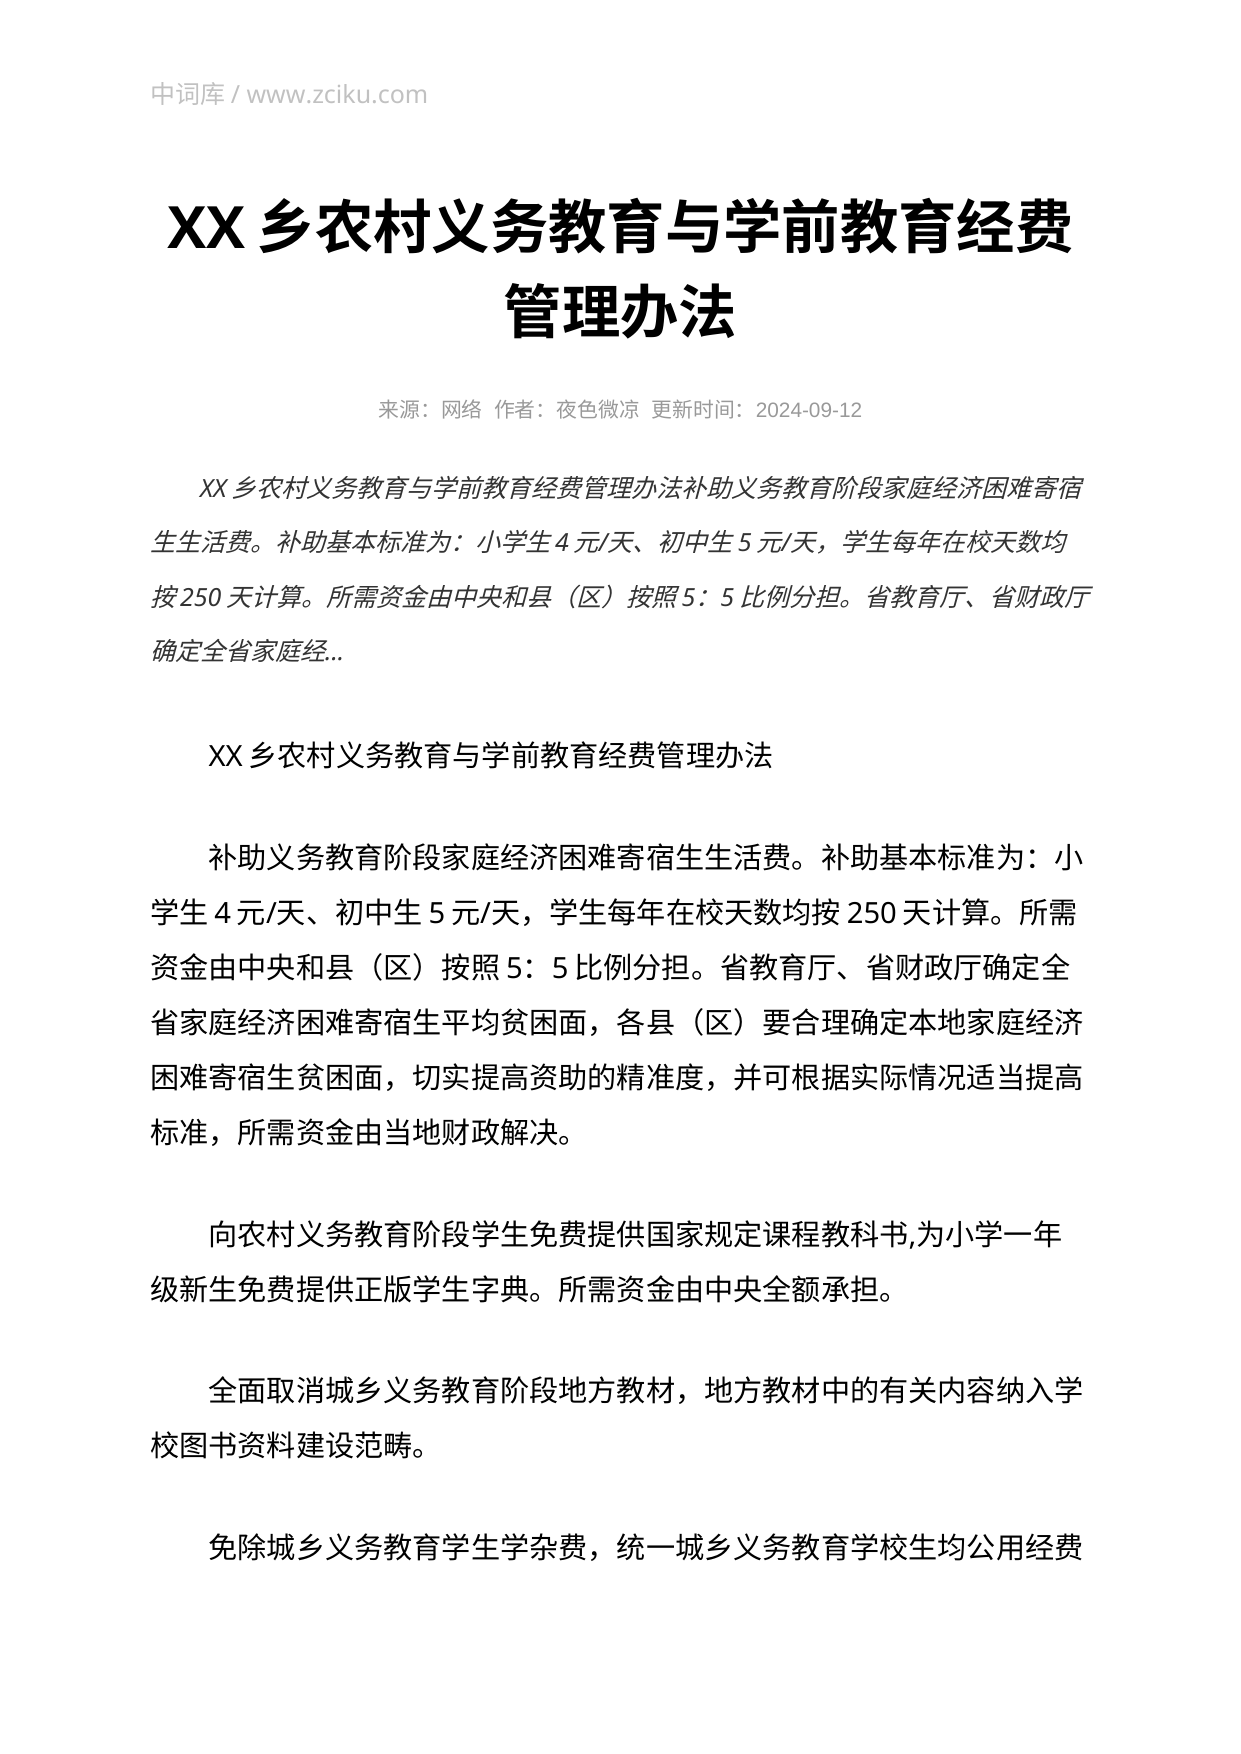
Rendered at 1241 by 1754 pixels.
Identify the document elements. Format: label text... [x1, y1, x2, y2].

text XX乡农村义务教育与学前教育经费管理办法 [150, 733, 1090, 775]
text XX乡农村义务教育与学前教育经费管理办法补助义务教育阶段家庭经济困难寄宿生生活费。补助基本标准为：小学生4元/天、初中生5元/天，学生每年在校天数均按250天计算。所需资金由中央和县（区）按照5：5比例分担。省教育厅、省财政厅确定全省家庭经... [150, 468, 1090, 668]
text 补助义务教育阶段家庭经济困难寄宿生生活费。补助基本标准为：小学生4元/天、初中生5元/天，学生每年在校天数均按250天计算。所需资金由中央和县（区）按照5：5比例分担。省教育厅、省财政厅确定全省家庭经济困难寄宿生平均贫困面，各县（区）要合理确定本地家庭经济困难寄宿生贫困面，切实提高资助的精准度，并可根据实际情况适当提高标准，所需资金由当地财政解决。 [150, 834, 1090, 1152]
text 来源：网络 作者：夜色微凉 更新时间：2024-09-12 [150, 397, 1090, 421]
text 全面取消城乡义务教育阶段地方教材，地方教材中的有关内容纳入学校图书资料建设范畴。 [150, 1368, 1090, 1465]
subtitle XX乡农村义务教育与学前教育经费管理办法 [150, 181, 1090, 351]
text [150, 1524, 1090, 1567]
text 向农村义务教育阶段学生免费提供国家规定课程教科书,为小学一年级新生免费提供正版学生字典。所需资金由中央全额承担。 [150, 1211, 1090, 1308]
